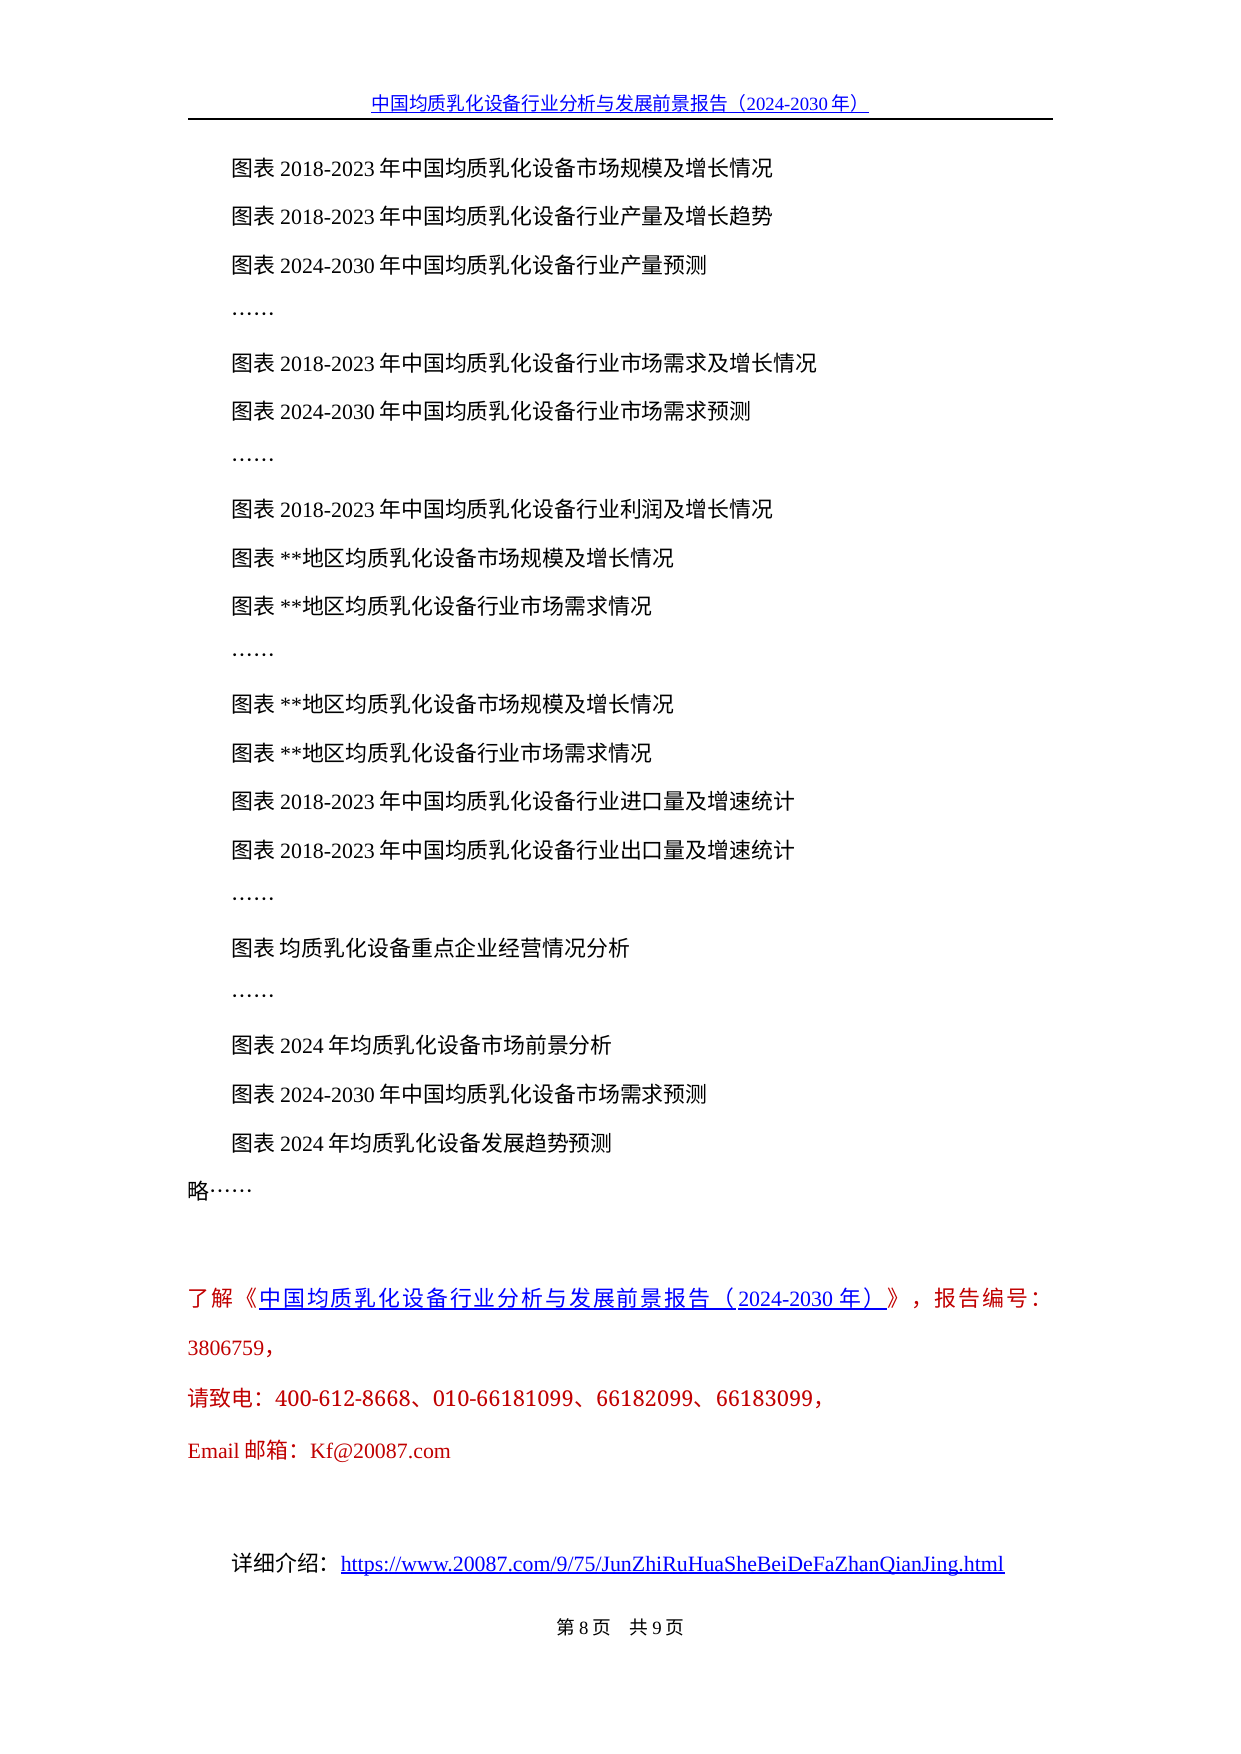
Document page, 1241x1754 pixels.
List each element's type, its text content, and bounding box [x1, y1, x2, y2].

text Email邮箱：Kf@20087.com [187, 1432, 1053, 1465]
text 请致电：400-612-8668、010-66181099、66182099、66183099， [187, 1381, 1053, 1413]
text 详细介绍：https://www.20087.com/9/75/JunZhiRuHuaSheBeiDeFaZhanQianJing.html [187, 1545, 1053, 1578]
text 了解《中国均质乳化设备行业分析与发展前景报告（2024-2030年）》，报告编号：3806759， [187, 1280, 1053, 1362]
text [187, 150, 1053, 1206]
